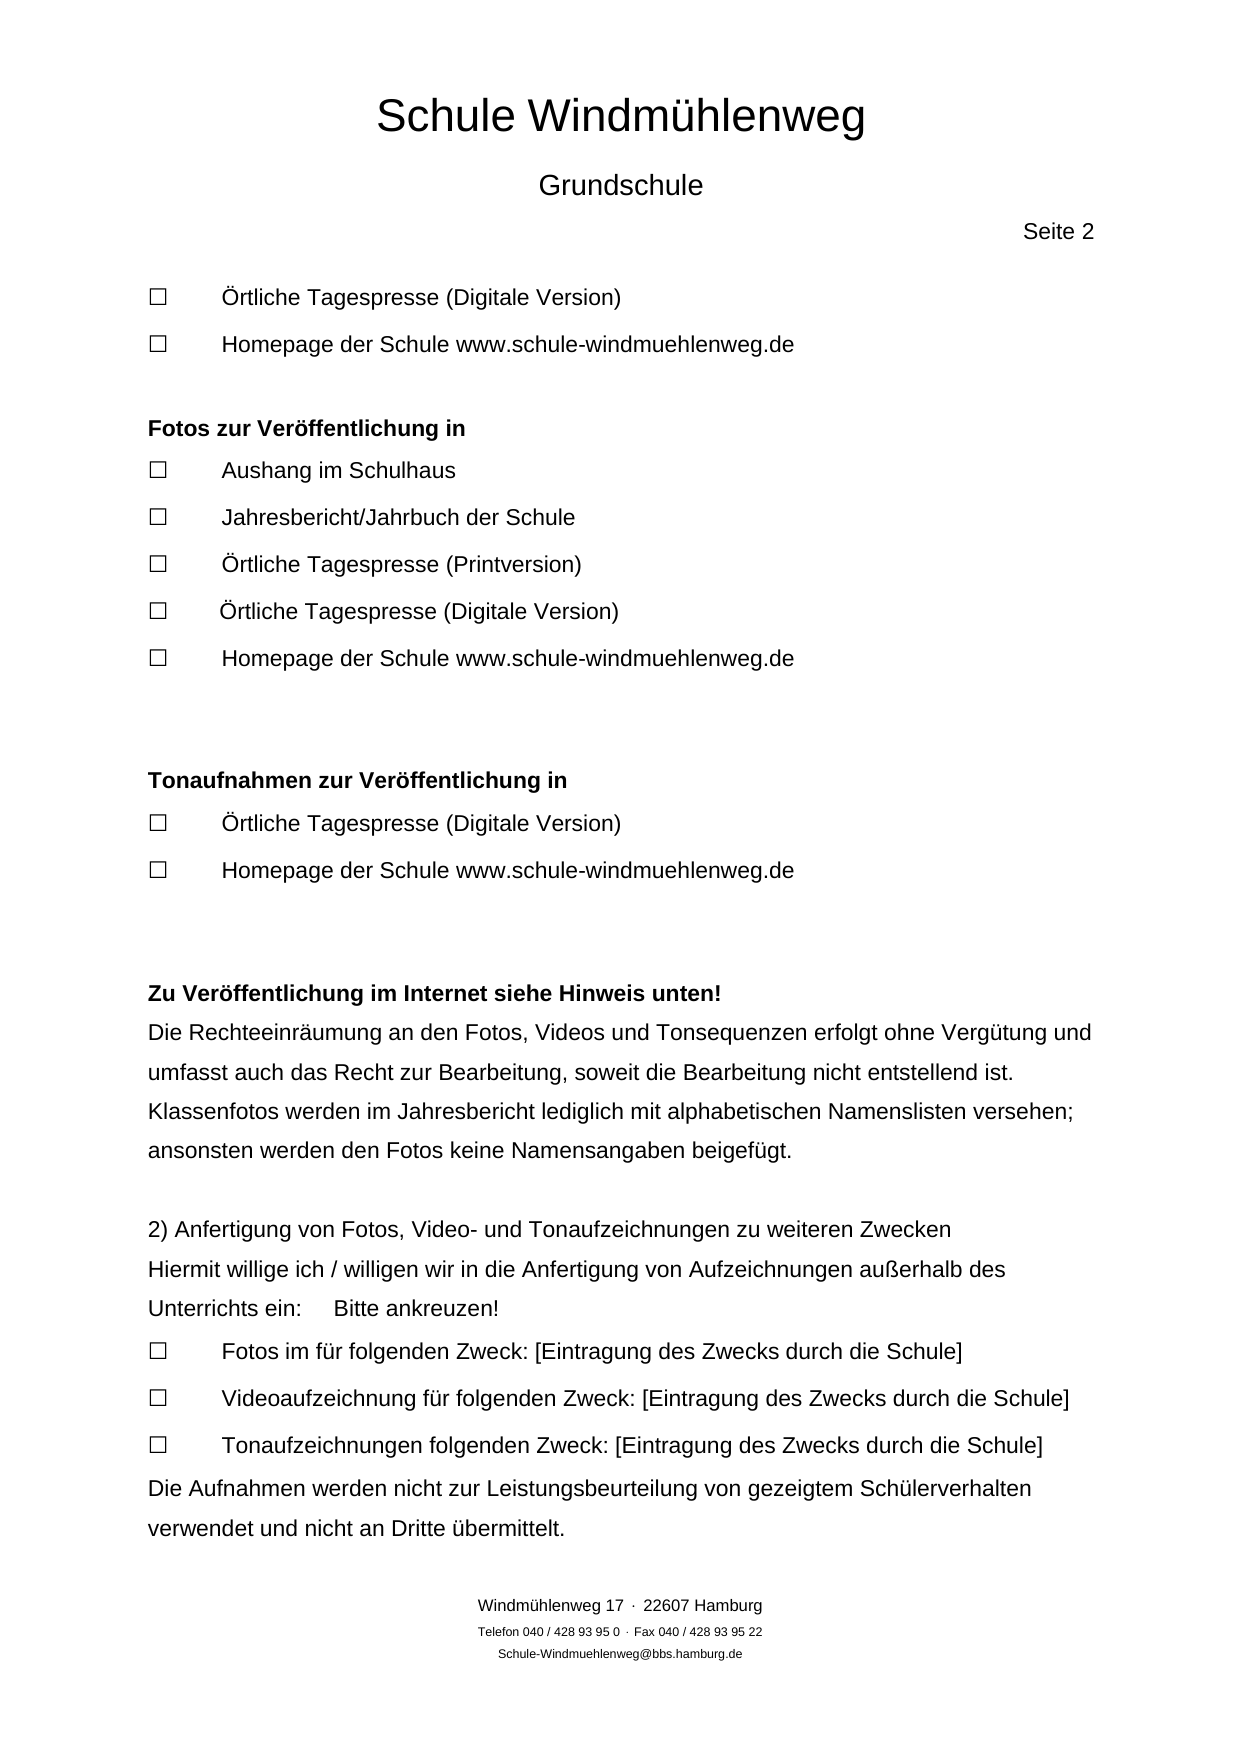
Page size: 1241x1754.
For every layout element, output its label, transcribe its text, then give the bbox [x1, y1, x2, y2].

text 2) Anfertigung von Fotos, Video- und Tonaufzeichnungen zu weiteren Zwecken [148, 1216, 1092, 1243]
text ☐ Jahresbericht/Jahrbuch der Schule [148, 501, 1092, 532]
text Die Aufnahmen werden nicht zur Leistungsbeurteilung von gezeigtem Schülerverhalten verwendet und nicht an Dritte übermittelt. [148, 1475, 1092, 1541]
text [148, 127, 1092, 312]
text ☐ Tonaufzeichnungen folgenden Zweck: [Eintragung des Zwecks durch die Schule] [148, 1428, 1092, 1460]
text ☐ Aushang im Schulhaus [148, 454, 1092, 485]
text Fotos zur Veröffentlichung in [148, 414, 1092, 441]
text ☐ Homepage der Schule www.schule-windmuehlenweg.de [148, 854, 1092, 885]
text ☐ Örtliche Tagespresse (Digitale Version) [148, 594, 1092, 626]
text ☐ Fotos im für folgenden Zweck: [Eintragung des Zwecks durch die Schule] [148, 1335, 1092, 1366]
text ☐ Homepage der Schule www.schule-windmuehlenweg.de [148, 641, 1092, 673]
text Hiermit willige ich / willigen wir in die Anfertigung von Aufzeichnungen außerhalb des Unterrichts ein: Bitte ankreuzen! [148, 1256, 1092, 1322]
text Zu Veröffentlichung im Internet siehe Hinweis unten! [148, 979, 1092, 1006]
text Tonaufnahmen zur Veröffentlichung in [148, 767, 1092, 794]
text ☐ Örtliche Tagespresse (Digitale Version) [148, 807, 1092, 838]
text ☐ Homepage der Schule www.schule-windmuehlenweg.de [148, 328, 1092, 359]
text ☐ Örtliche Tagespresse (Printversion) [148, 548, 1092, 579]
text Die Rechteeinräumung an den Fotos, Videos und Tonsequenzen erfolgt ohne Vergütung und umfasst auch das Recht zur Bearbeitung, soweit die Bearbeitung nicht entstellend ist. Klassenfotos werden im Jahresbericht lediglich mit alphabetischen Namenslisten versehen; ansonsten werden den Fotos keine Namensangaben beigefügt. [148, 1019, 1092, 1164]
text ☐ Videoaufzeichnung für folgenden Zweck: [Eintragung des Zwecks durch die Schule] [148, 1382, 1092, 1413]
